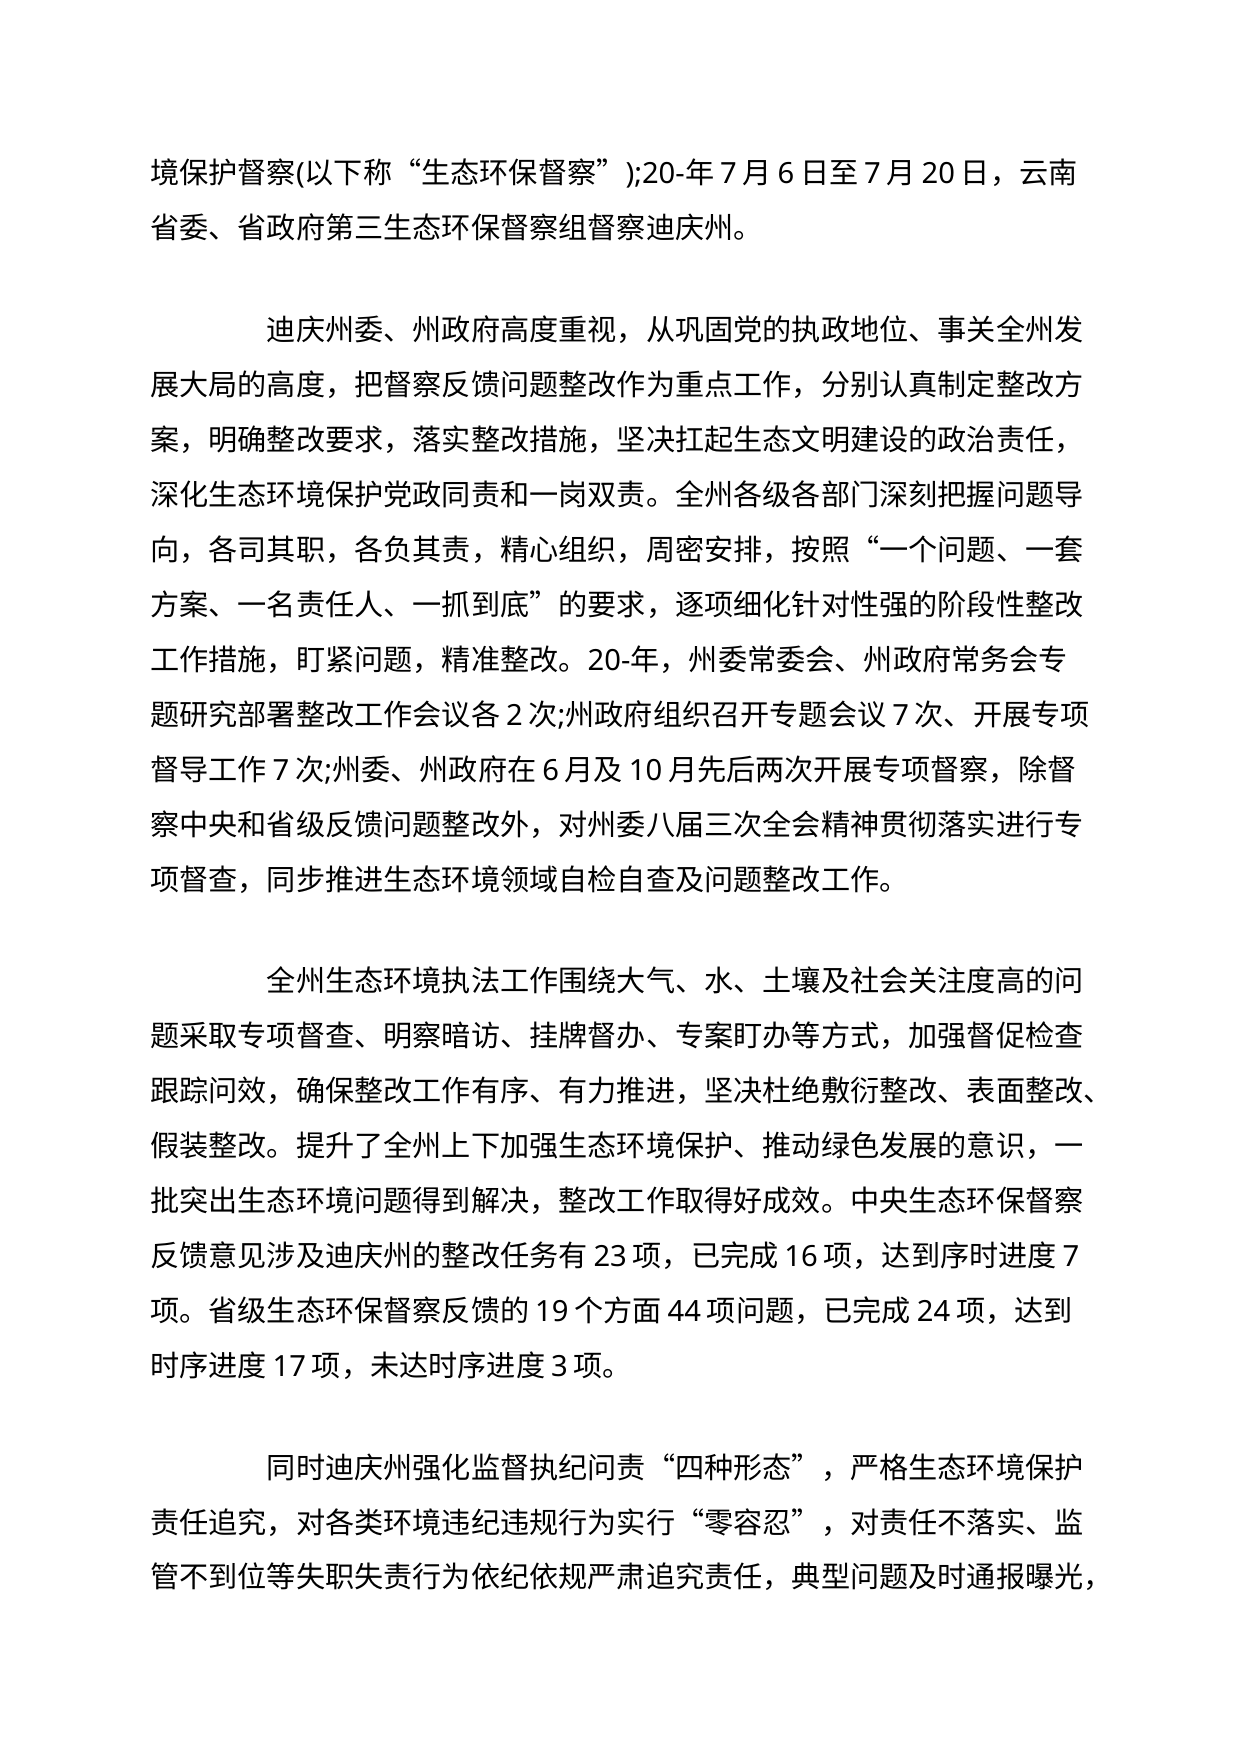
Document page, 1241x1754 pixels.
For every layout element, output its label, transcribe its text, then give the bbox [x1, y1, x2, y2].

text 全州生态环境执法工作围绕大气、水、土壤及社会关注度高的问题采取专项督查、明察暗访、挂牌督办、专案盯办等方式，加强督促检查跟踪问效，确保整改工作有序、有力推进，坚决杜绝敷衍整改、表面整改、假装整改。提升了全州上下加强生态环境保护、推动绿色发展的意识，一批突出生态环境问题得到解决，整改工作取得好成效。中央生态环保督察反馈意见涉及迪庆州的整改任务有23项，已完成16项，达到序时进度7项。省级生态环保督察反馈的19个方面44项问题，已完成24项，达到时序进度17项，未达时序进度3项。 [150, 958, 1090, 1385]
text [150, 150, 1090, 247]
text 迪庆州委、州政府高度重视，从巩固党的执政地位、事关全州发展大局的高度，把督察反馈问题整改作为重点工作，分别认真制定整改方案，明确整改要求，落实整改措施，坚决扛起生态文明建设的政治责任，深化生态环境保护党政同责和一岗双责。全州各级各部门深刻把握问题导向，各司其职，各负其责，精心组织，周密安排，按照“一个问题、一套方案、一名责任人、一抓到底”的要求，逐项细化针对性强的阶段性整改工作措施，盯紧问题，精准整改。20-年，州委常委会、州政府常务会专题研究部署整改工作会议各2次;州政府组织召开专题会议7次、开展专项督导工作7次;州委、州政府在6月及10月先后两次开展专项督察，除督察中央和省级反馈问题整改外，对州委八届三次全会精神贯彻落实进行专项督查，同步推进生态环境领域自检自查及问题整改工作。 [150, 307, 1090, 898]
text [150, 1444, 1090, 1596]
